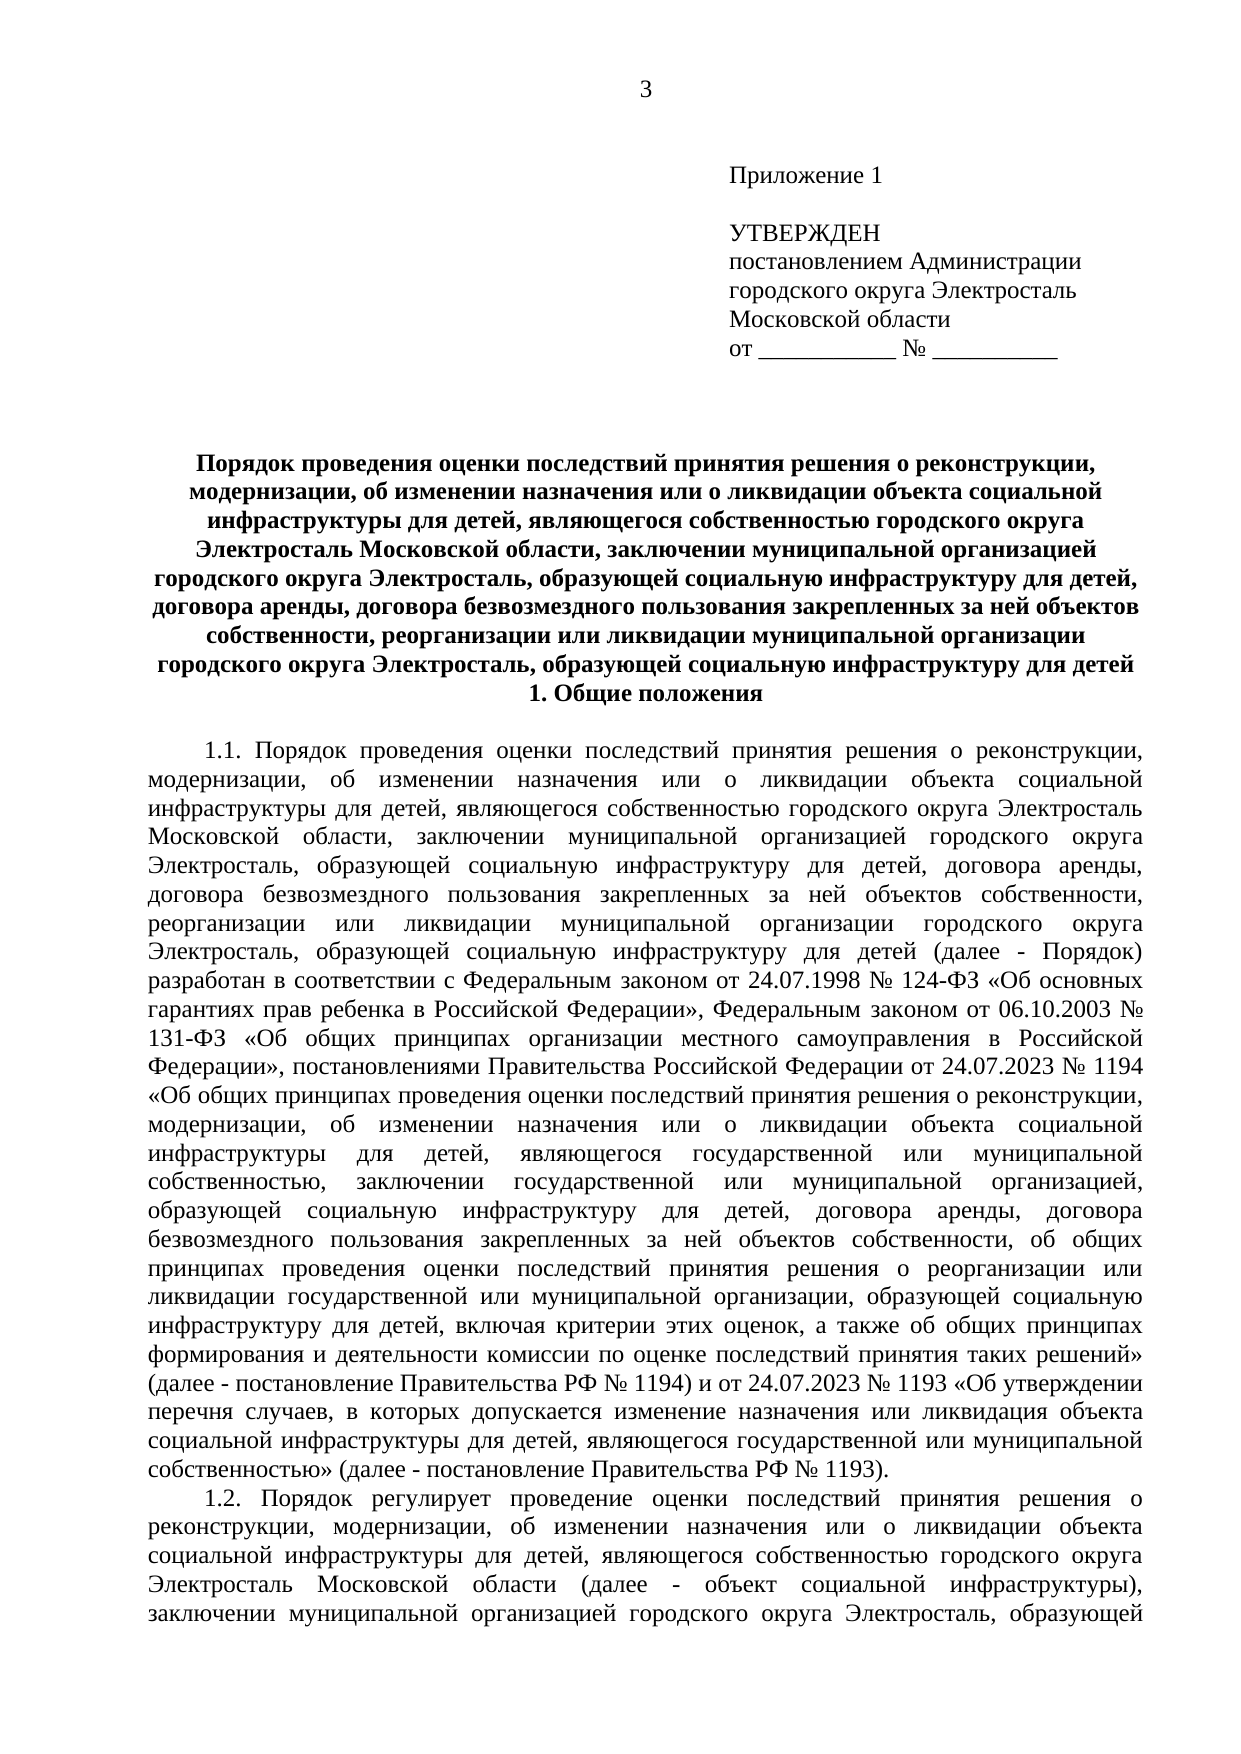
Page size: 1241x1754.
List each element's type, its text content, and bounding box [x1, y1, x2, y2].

text Московской области [148, 304, 1144, 333]
text постановлением Администрации [148, 246, 1144, 275]
text от ___________ № __________ [148, 333, 1144, 361]
text 1.1. Порядок проведения оценки последствий принятия решения о реконструкции, модернизации, об изменении назначения или о ликвидации объекта социальной инфраструктуры для детей, являющегося собственностью городского округа Электросталь Московской области, заключении муниципальной организацией городского округа Электросталь, образующей социальную инфраструктуру для детей, договора аренды, договора безвозмездного пользования закрепленных за ней объектов собственности, реорганизации или ликвидации муниципальной организации городского округа Электросталь, образующей социальную инфраструктуру для детей (далее - Порядок) разработан в соответствии с Федеральным законом от 24.07.1998 № 124-ФЗ «Об основных гарантиях прав ребенка в Российской Федерации», Федеральным законом от 06.10.2003 № 131-ФЗ «Об общих принципах организации местного самоуправления в Российской Федерации», постановлениями Правительства Российской Федерации от 24.07.2023 № 1194 «Об общих принципах проведения оценки последствий принятия решения о реконструкции, модернизации, об изменении назначения или о ликвидации объекта социальной инфраструктуры для детей, являющегося государственной или муниципальной собственностью, заключении государственной или муниципальной организацией, образующей социальную инфраструктуру для детей, договора аренды, договора безвозмездного пользования закрепленных за ней объектов собственности, об общих принципах проведения оценки последствий принятия решения о реорганизации или ликвидации государственной или муниципальной организации, образующей социальную инфраструктуру для детей, включая критерии этих оценок, а также об общих принципах формирования и деятельности комиссии по оценке последствий принятия таких решений» (далее - постановление Правительства РФ № 1194) и от 24.07.2023 № 1193 «Об утверждении перечня случаев, в которых допускается изменение назначения или ликвидация объекта социальной инфраструктуры для детей, являющегося государственной или муниципальной собственностью» (далее - постановление Правительства РФ № 1193). [148, 735, 1144, 1483]
text городского округа Электросталь [148, 275, 1144, 304]
text Порядок проведения оценки последствий принятия решения о реконструкции, модернизации, об изменении назначения или о ликвидации объекта социальной инфраструктуры для детей, являющегося собственностью городского округа Электросталь Московской области, заключении муниципальной организацией городского округа Электросталь, образующей социальную инфраструктуру для детей, договора аренды, договора безвозмездного пользования закрепленных за ней объектов собственности, реорганизации или ликвидации муниципальной организации городского округа Электросталь, образующей социальную инфраструктуру для детей 1. Общие положения [148, 448, 1144, 706]
text Приложение 1 [148, 160, 1144, 189]
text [148, 1483, 1144, 1626]
text УТВЕРЖДЕН [148, 218, 1144, 246]
